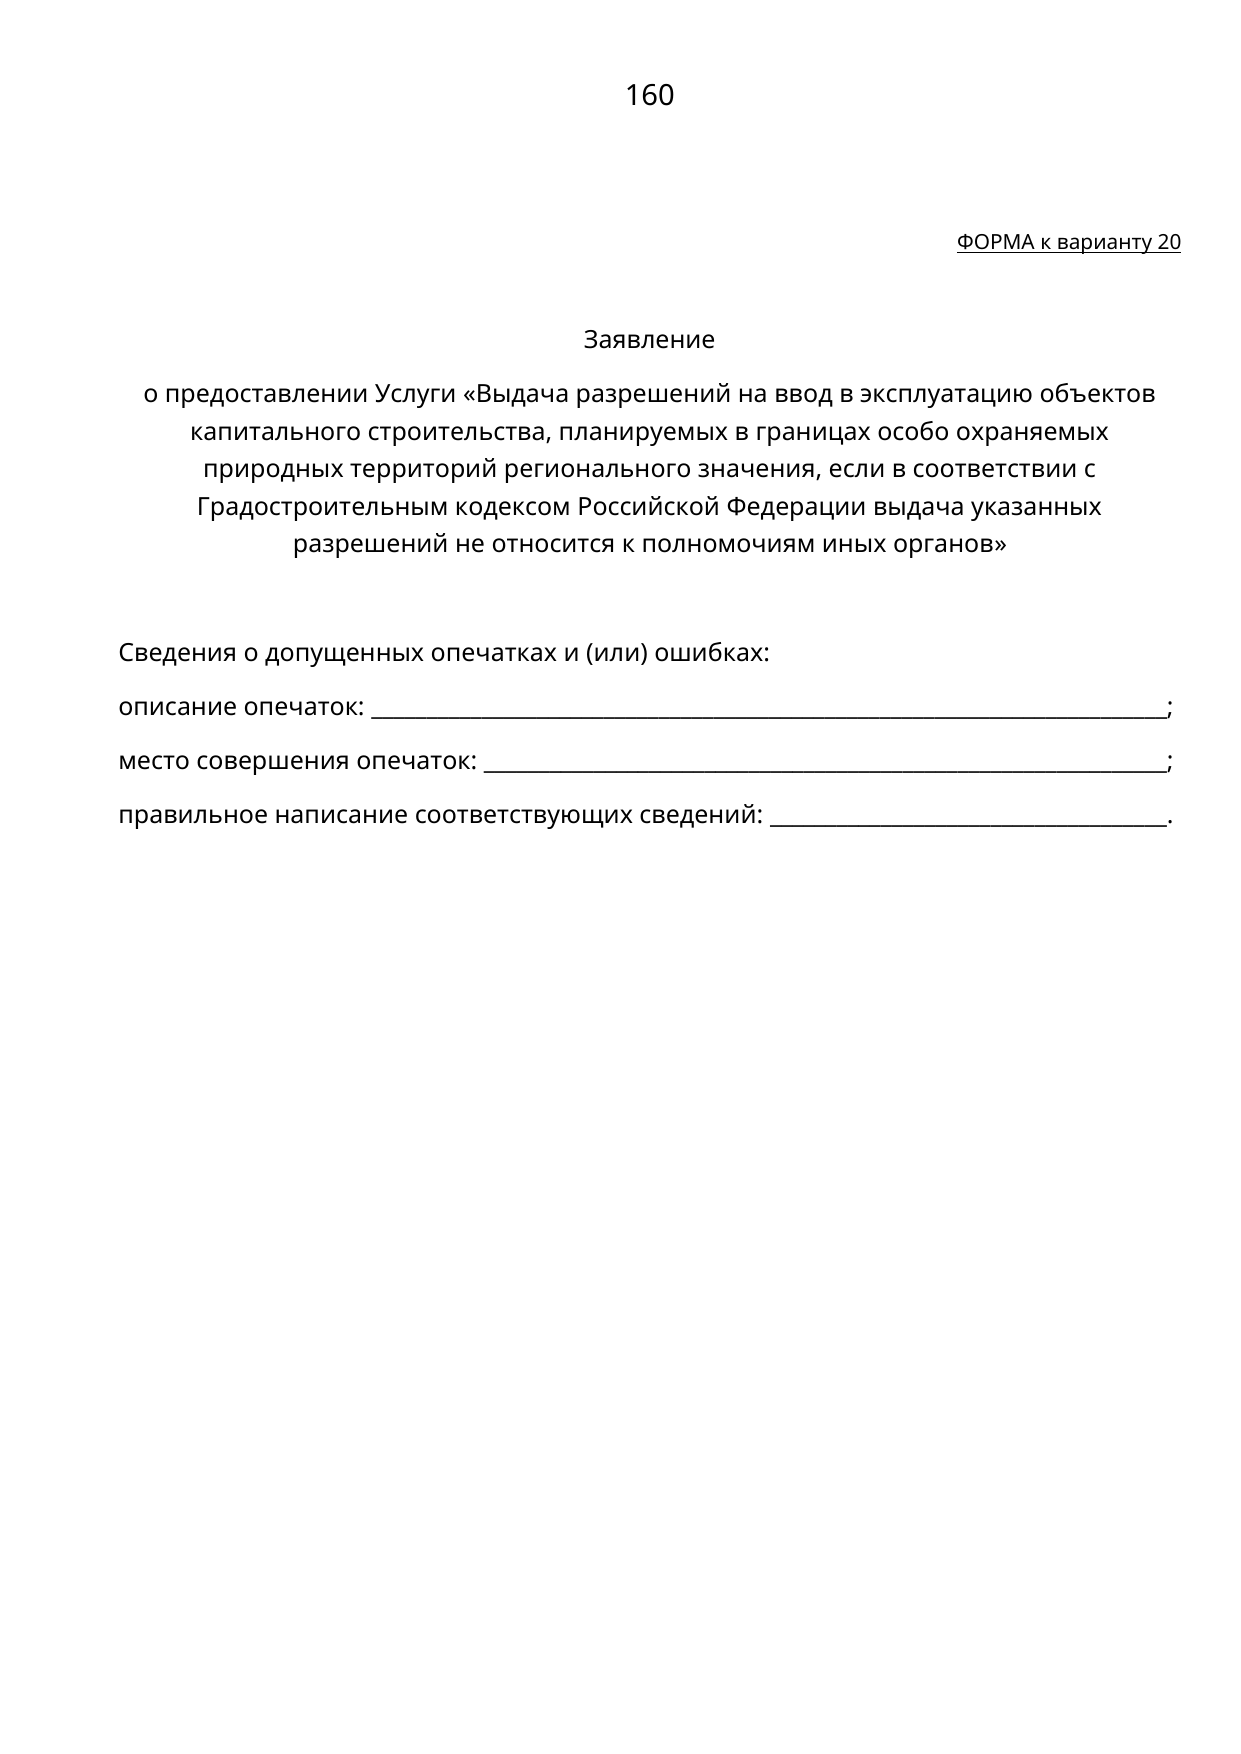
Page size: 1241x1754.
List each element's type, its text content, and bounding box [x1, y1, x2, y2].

text место совершения опечаток: ; [118, 739, 1181, 777]
text правильное написание соответствующих сведений: . [118, 793, 1181, 831]
text Сведения о допущенных опечатках и (или) ошибках: [118, 631, 1181, 668]
text ФОРМА к варианту 20 [193, 227, 1181, 256]
text описание опечаток: ; [118, 685, 1181, 723]
text Заявление [118, 318, 1181, 356]
text о предоставлении Услуги «Выдача разрешений на ввод в эксплуатацию объектов капитального строительства, планируемых в границах особо охраняемых природных территорий регионального значения, если в соответствии с Градостроительным кодексом Российской Федерации выдача указанных разрешений не относится к полномочиям иных органов » [118, 373, 1181, 560]
